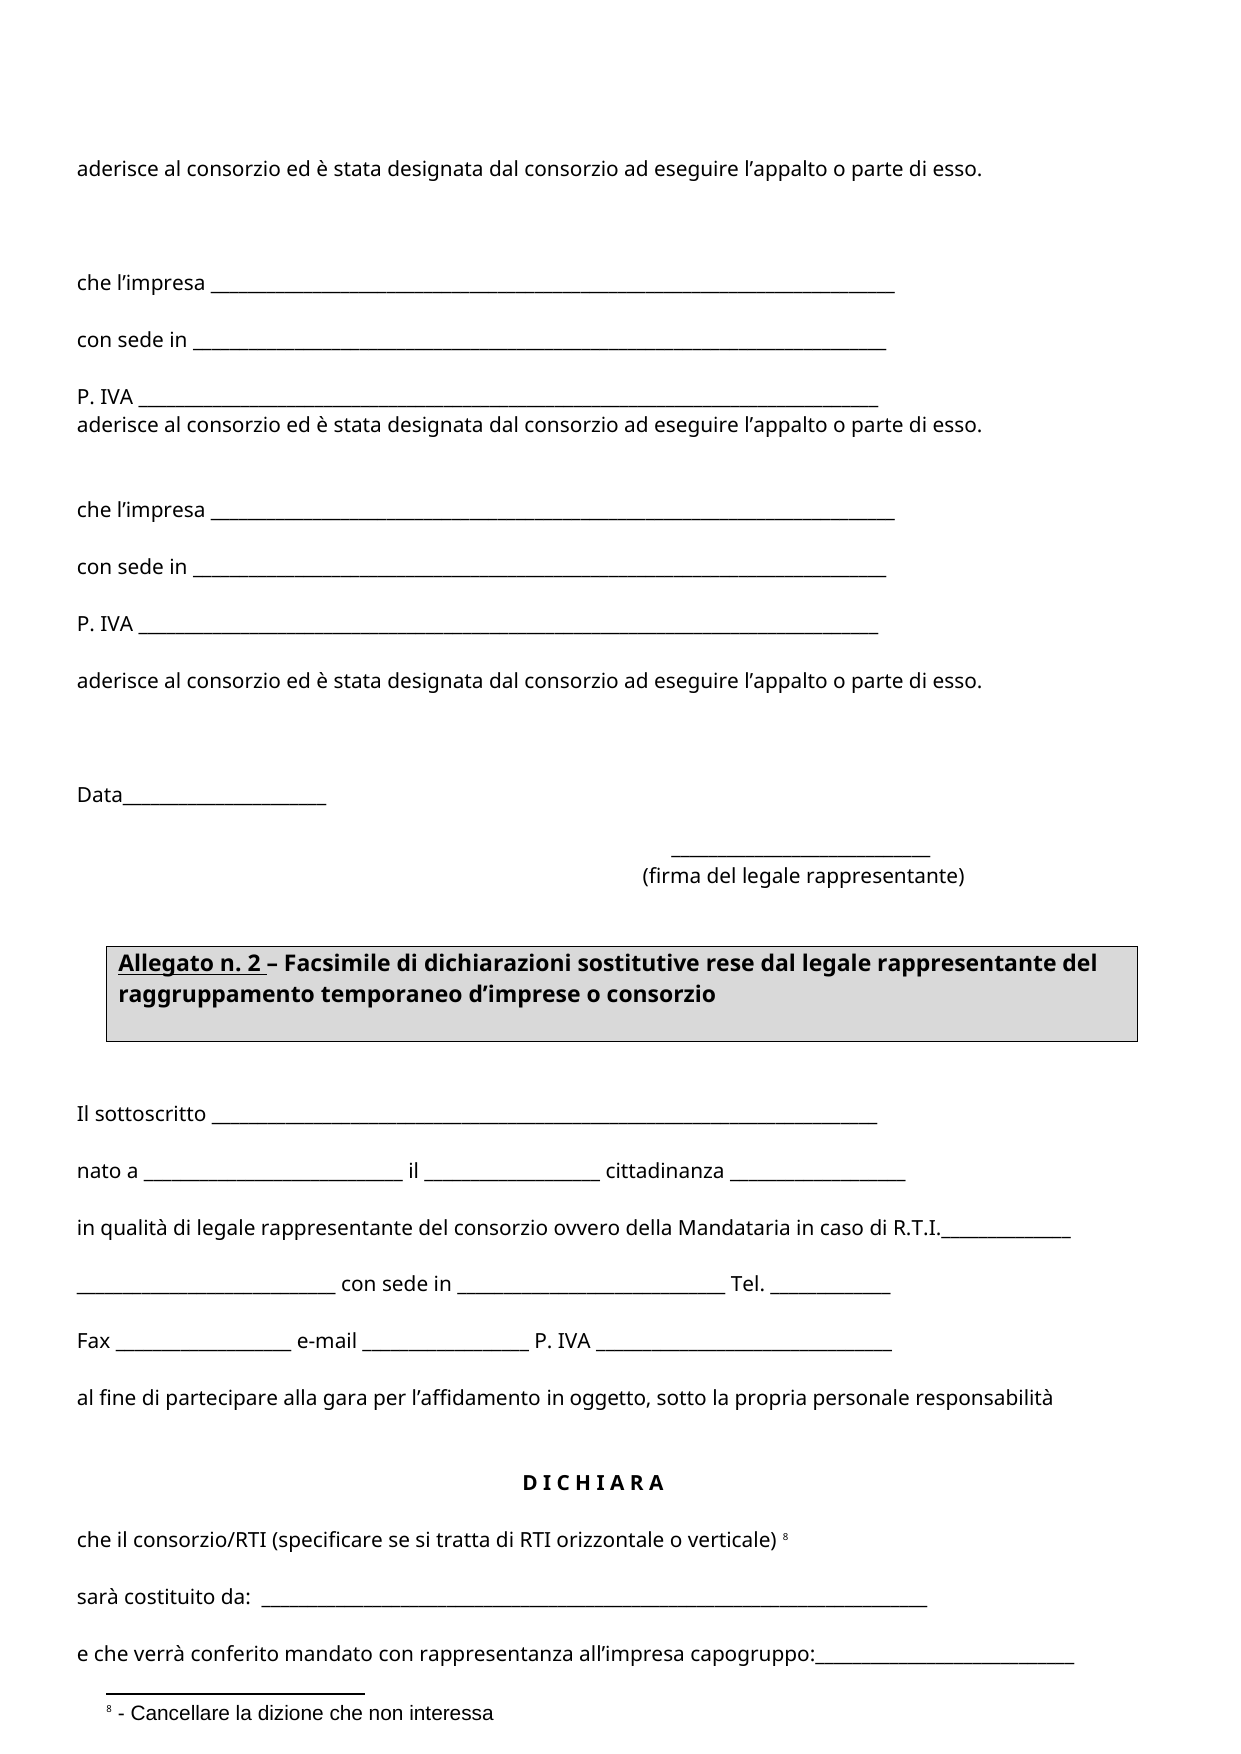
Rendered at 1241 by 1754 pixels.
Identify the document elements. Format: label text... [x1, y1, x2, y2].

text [77, 268, 1182, 296]
text aderisce al consorzio ed è stata designata dal consorzio ad eseguire l’appalto o parte di esso. [77, 154, 1182, 183]
table_header Allegato n. 2 – Facsimile di dichiarazioni sostitutive rese dal legale rappresentante del raggruppamento temporaneo d’imprese o consorzio [107, 947, 1137, 1041]
text che il consorzio/RTI (specificare se si tratta di RTI orizzontale o verticale) [77, 1525, 1182, 1554]
text sarà costituito da: ________________________________________________________________________ [77, 1582, 1182, 1611]
text aderisce al consorzio ed è stata designata dal consorzio ad eseguire l’appalto o parte di esso. [77, 410, 1182, 439]
text P. IVA ________________________________________________________________________________ [77, 382, 1182, 410]
text che l’impresa __________________________________________________________________________ [77, 496, 1182, 524]
text Data______________________ [77, 780, 1182, 808]
text Il sottoscritto ________________________________________________________________________ [77, 1099, 1182, 1127]
text ____________________________ con sede in _____________________________ Tel. _____________ [77, 1269, 1182, 1298]
text e che verrà conferito mandato con rappresentanza all’impresa capogruppo:____________________________ [77, 1639, 1182, 1668]
text (firma del legale rappresentante) [106, 861, 1138, 889]
text D I C H I A R A [106, 1468, 1079, 1497]
text P. IVA ________________________________________________________________________________ [77, 609, 1182, 638]
text ____________________________ [106, 832, 1138, 861]
text Fax ___________________ e-mail __________________ P. IVA ________________________________ [77, 1326, 1182, 1355]
text al fine di partecipare alla gara per l’affidamento in oggetto, sotto la propria personale responsabilità [77, 1383, 1182, 1412]
text nato a ____________________________ il ___________________ cittadinanza ___________________ [77, 1156, 1182, 1184]
text con sede in ___________________________________________________________________________ [77, 552, 1182, 581]
text aderisce al consorzio ed è stata designata dal consorzio ad eseguire l’appalto o parte di esso. [77, 666, 1182, 694]
text in qualità di legale rappresentante del consorzio ovvero della Mandataria in caso di R.T.I.______________ [77, 1213, 1182, 1241]
text con sede in ___________________________________________________________________________ [77, 325, 1182, 353]
